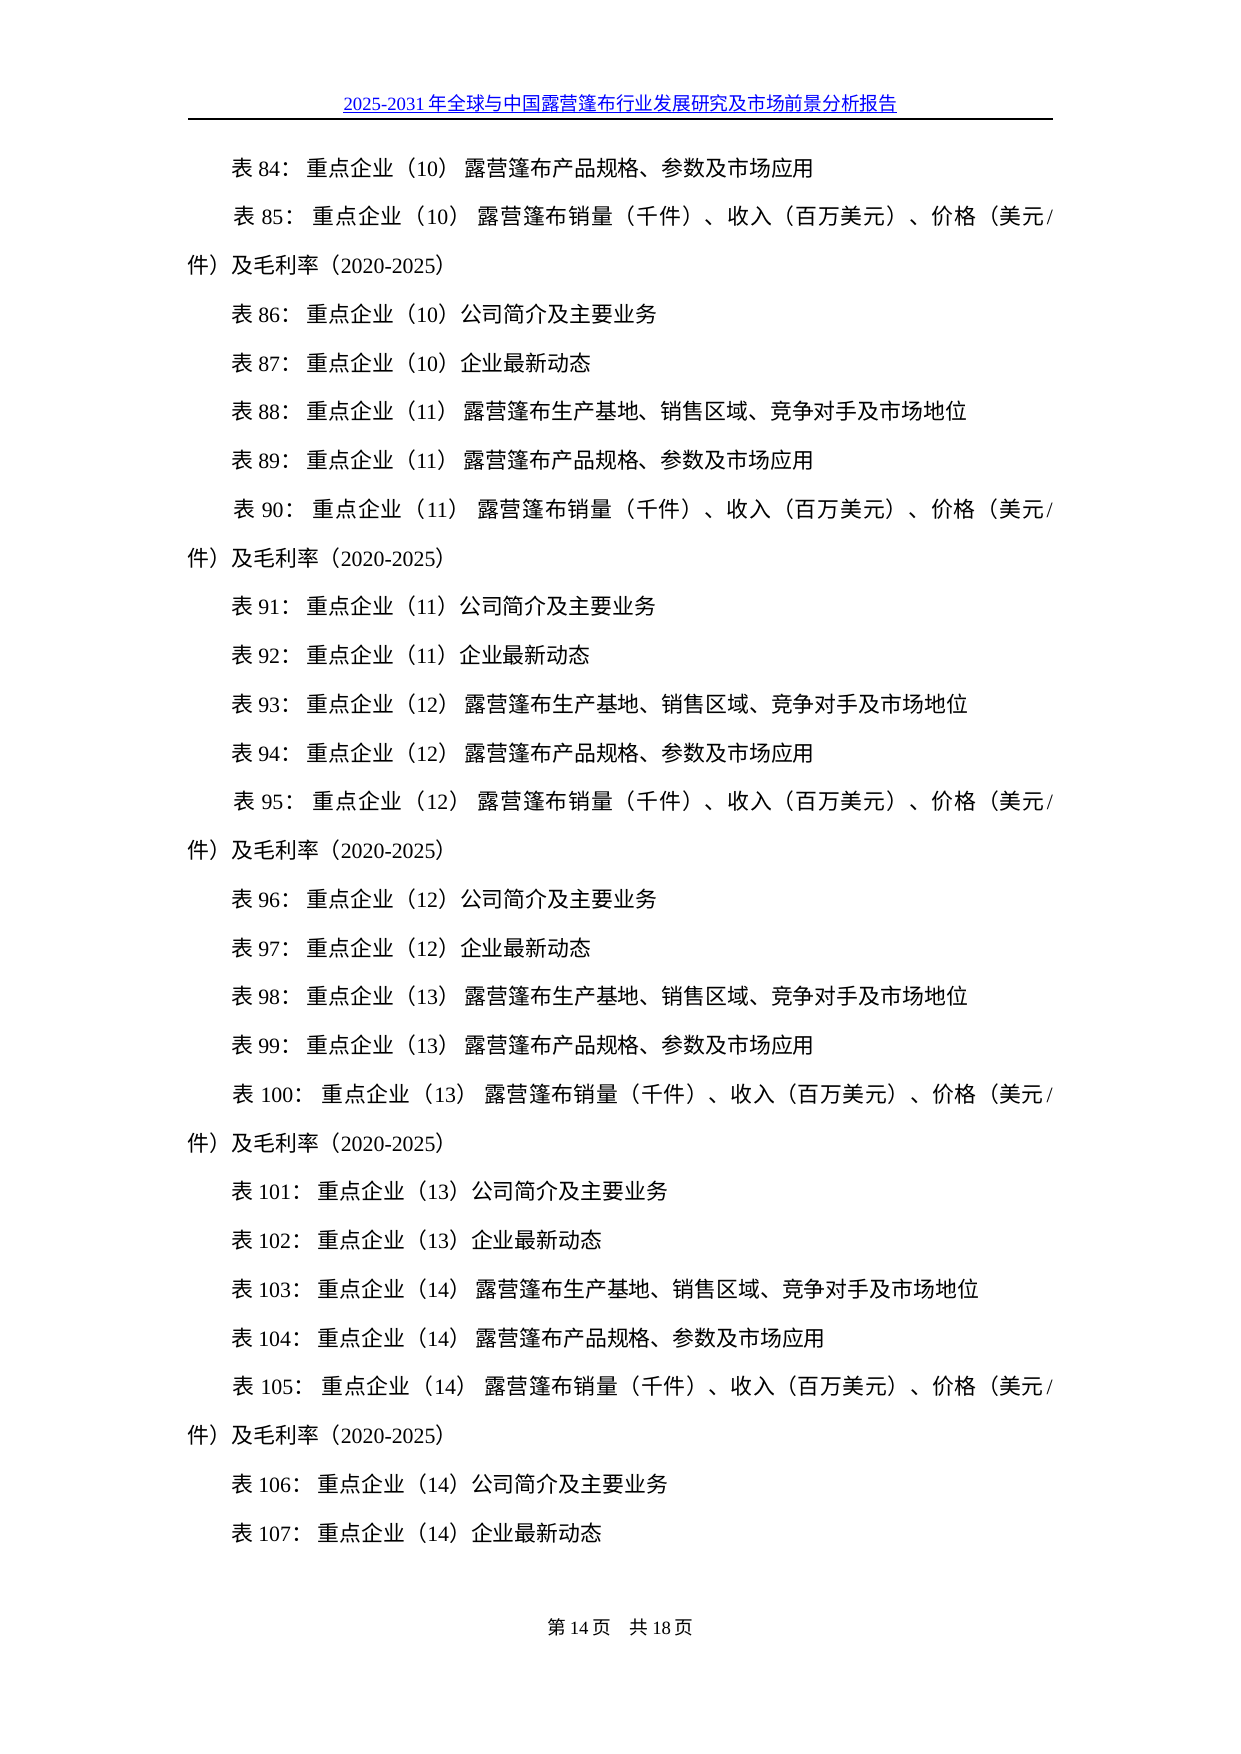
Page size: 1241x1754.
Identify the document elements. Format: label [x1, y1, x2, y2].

text [187, 150, 1053, 1548]
